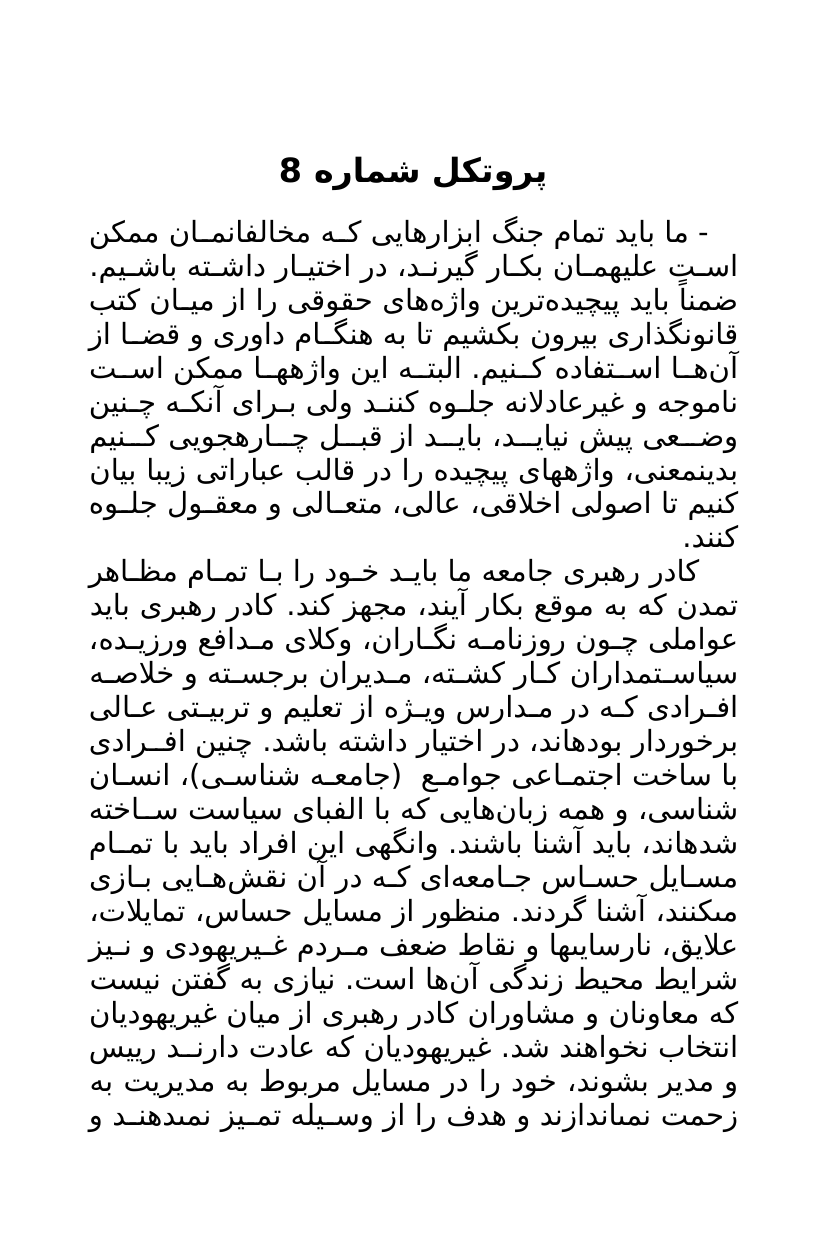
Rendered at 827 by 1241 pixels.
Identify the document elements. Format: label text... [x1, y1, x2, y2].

text - ما باید تمام جنگ ‏ابزارهایى که مخالفانمان ممکن است علیه‏مان بکار گیرند، در اختیار داشته باشیم. ضمناً باید پیچیده‌‏ترین واژه‏‌هاى حقوقى را از میان کتب قانونگذارى بیرون بکشیم تا به هنگام داورى و قضا از آن‌ها استفاده کنیم. البته این واژه‏ها ممکن است ناموجه و غیرعادلانه جلوه کنند ولى براى آنکه چنین وضعى پیش نیاید، باید از قبل چاره‏جویى کنیم بدین‏معنى، واژه‏هاى پیچیده را در قالب عباراتى زیبا بیان کنیم تا اصولى اخلاقى، عالى، متعالى و معقول جلوه کنند. [89, 215, 738, 555]
text پروتکل شماره 8 [89, 151, 738, 190]
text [89, 555, 738, 1132]
